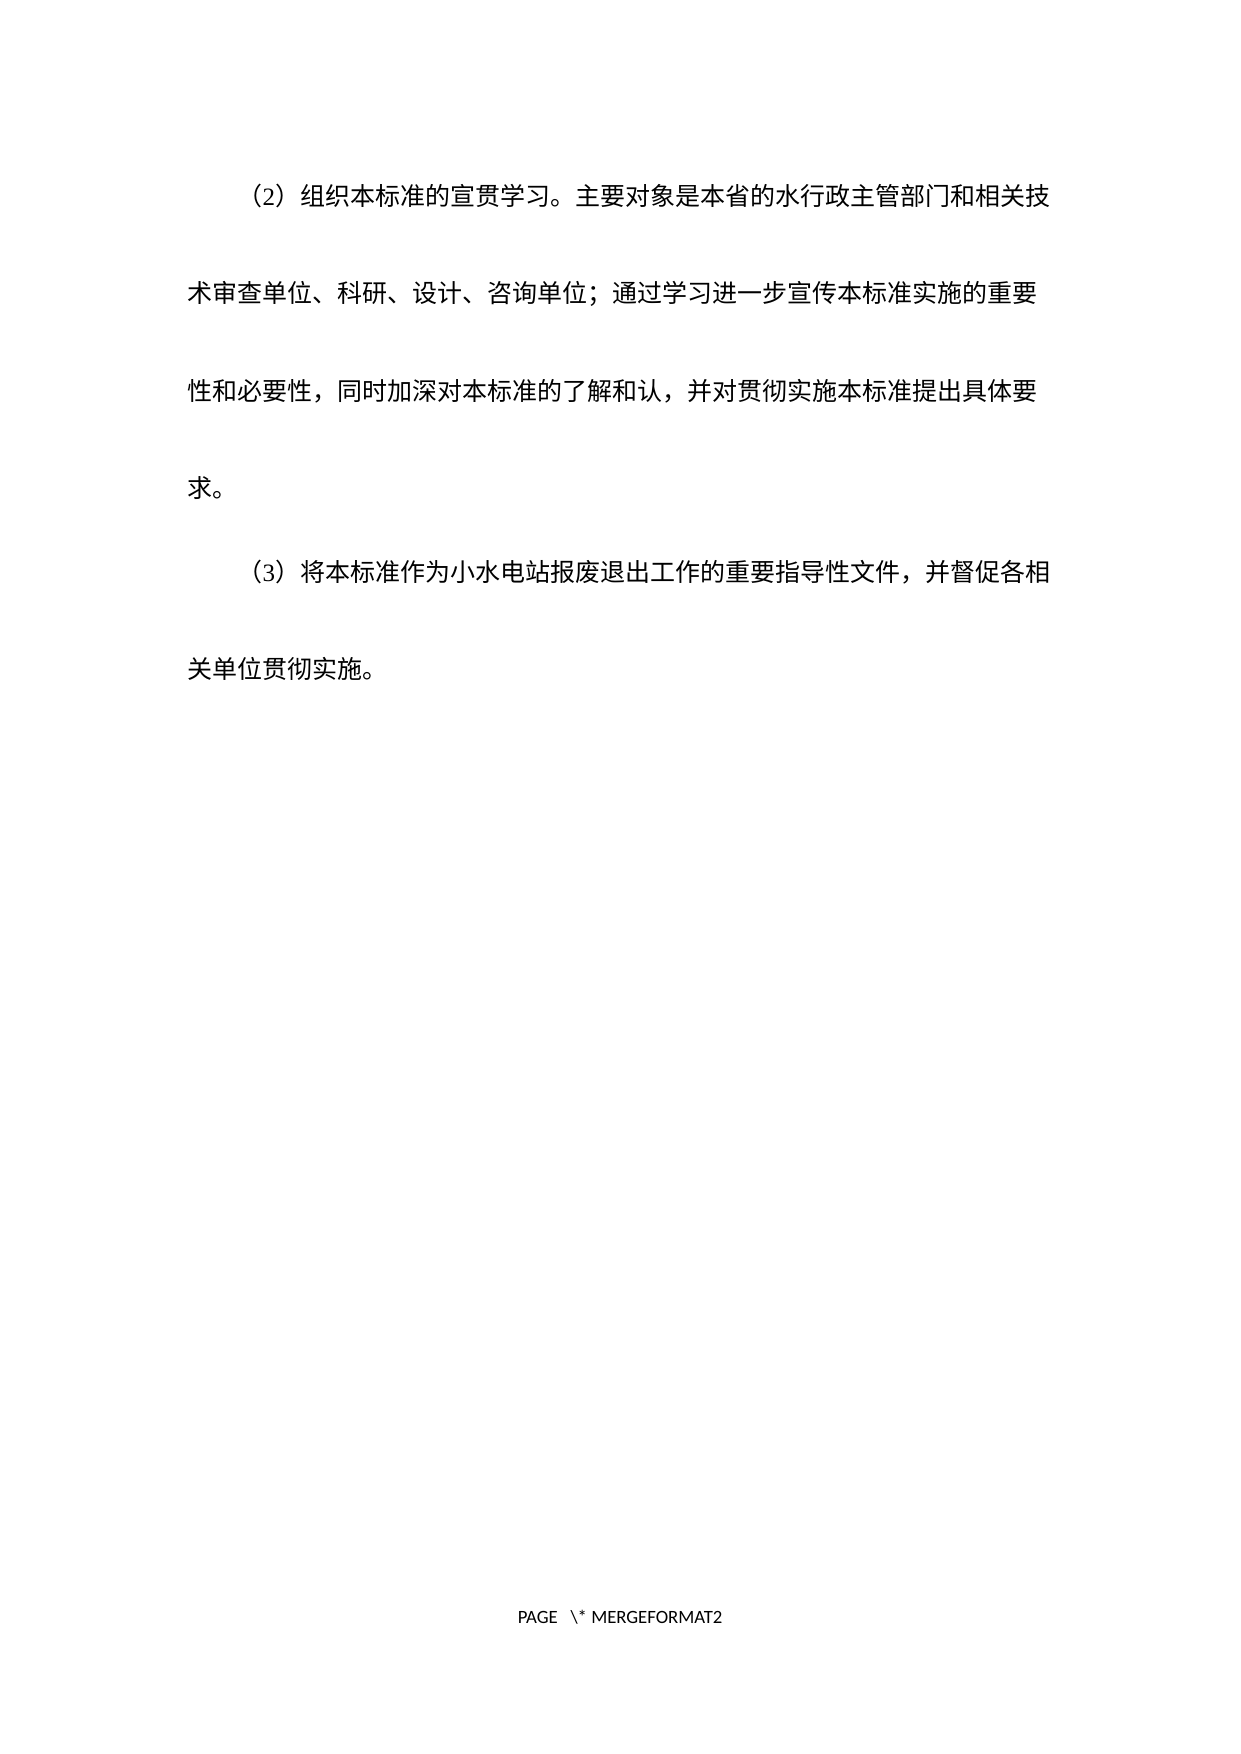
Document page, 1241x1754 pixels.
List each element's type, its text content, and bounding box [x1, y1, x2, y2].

text （2）组织本标准的宣贯学习。主要对象是本省的水行政主管部门和相关技术审查单位、科研、设计、咨询单位；通过学习进一步宣传本标准实施的重要性和必要性，同时加深对本标准的了解和认，并对贯彻实施本标准提出具体要求。 [187, 162, 1053, 519]
text （3）将本标准作为小水电站报废退出工作的重要指导性文件，并督促各相关单位贯彻实施。 [187, 538, 1053, 700]
